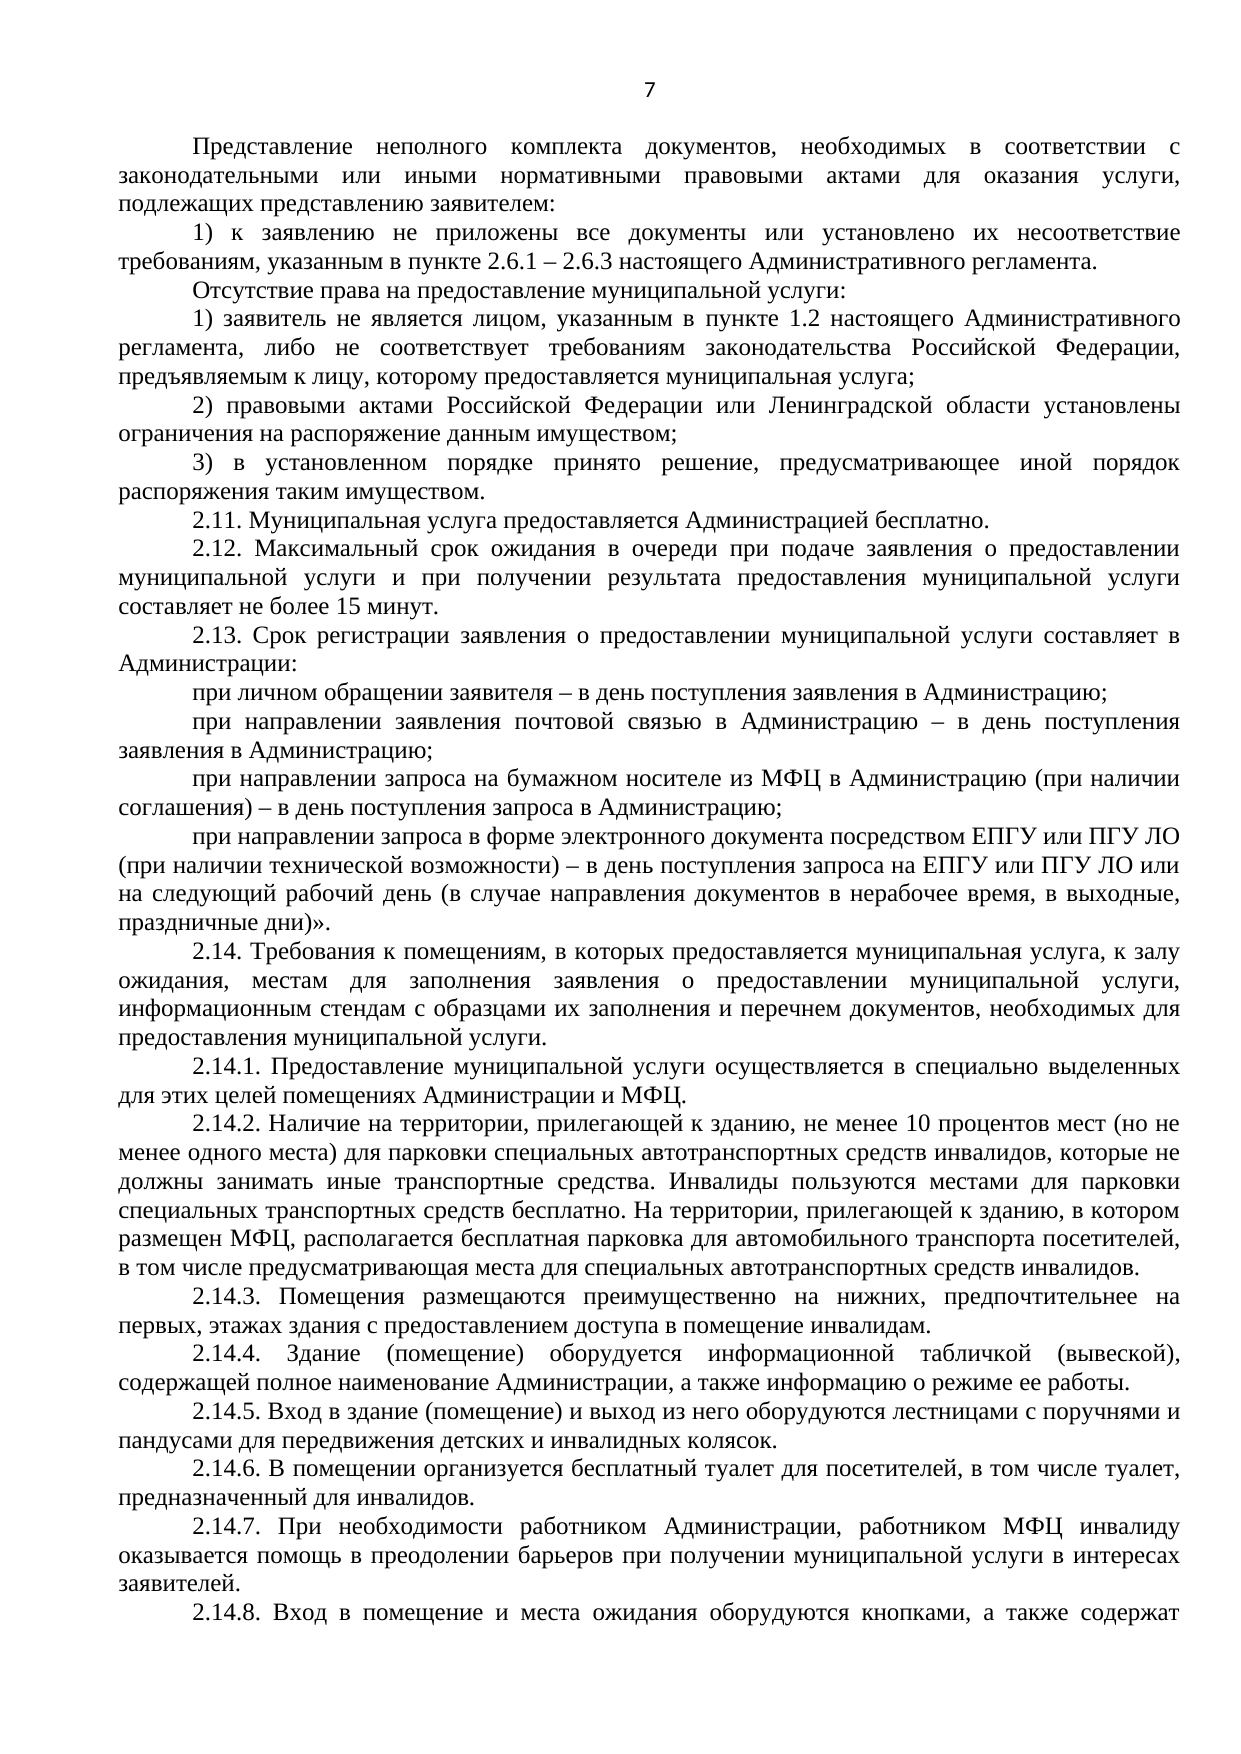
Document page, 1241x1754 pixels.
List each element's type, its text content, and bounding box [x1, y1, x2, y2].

text 2.14.5. Вход в здание (помещение) и выход из него оборудуются лестницами с поручнями и пандусами для передвижения детских и инвалидных колясок. [118, 1396, 1181, 1453]
text 2.14.7. При необходимости работником Администрации, работником МФЦ инвалиду оказывается помощь в преодолении барьеров при получении муниципальной услуги в интересах заявителей. [118, 1511, 1181, 1597]
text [118, 1597, 1181, 1626]
text 2.12. Максимальный срок ожидания в очереди при подаче заявления о предоставлении муниципальной услуги и при получении результата предоставления муниципальной услуги составляет не более 15 минут. [118, 533, 1181, 620]
text 2.14.1. Предоставление муниципальной услуги осуществляется в специально выделенных для этих целей помещениях Администрации и МФЦ. [118, 1051, 1181, 1108]
text при направлении запроса в форме электронного документа посредством ЕПГУ или ПГУ ЛО (при наличии технической возможности) – в день поступления запроса на ЕПГУ или ПГУ ЛО или на следующий рабочий день (в случае направления документов в нерабочее время, в выходные, праздничные дни)». [118, 821, 1181, 936]
text 1) заявитель не является лицом, указанным в пункте 1.2 настоящего Административного регламента, либо не соответствует требованиям законодательства Российской Федерации, предъявляемым к лицу, которому предоставляется муниципальная услуга; [118, 303, 1181, 390]
text 3) в установленном порядке принято решение, предусматривающее иной порядок распоряжения таким имуществом. [118, 447, 1181, 505]
text при направлении заявления почтовой связью в Администрацию – в день поступления заявления в Администрацию; [118, 706, 1181, 763]
text 2.14.4. Здание (помещение) оборудуется информационной табличкой (вывеской), содержащей полное наименование Администрации, а также информацию о режиме ее работы. [118, 1338, 1181, 1396]
text 2.14. Требования к помещениям, в которых предоставляется муниципальная услуга, к залу ожидания, местам для заполнения заявления о предоставлении муниципальной услуги, информационным стендам с образцами их заполнения и перечнем документов, необходимых для предоставления муниципальной услуги. [118, 936, 1181, 1051]
text 2.11. Муниципальная услуга предоставляется Администрацией бесплатно. [118, 505, 1181, 533]
text 1) к заявлению не приложены все документы или установлено их несоответствие требованиям, указанным в пункте 2.6.1 – 2.6.3 настоящего Административного регламента. [118, 217, 1181, 275]
text 2.13. Срок регистрации заявления о предоставлении муниципальной услуги составляет в Администрации: [118, 620, 1181, 677]
text 2) правовыми актами Российской Федерации или Ленинградской области установлены ограничения на распоряжение данным имуществом; [118, 390, 1181, 447]
text 2.14.2. Наличие на территории, прилегающей к зданию, не менее 10 процентов мест (но не менее одного места) для парковки специальных автотранспортных средств инвалидов, которые не должны занимать иные транспортные средства. Инвалиды пользуются местами для парковки специальных транспортных средств бесплатно. На территории, прилегающей к зданию, в котором размещен МФЦ, располагается бесплатная парковка для автомобильного транспорта посетителей, в том числе предусматривающая места для специальных автотранспортных средств инвалидов. [118, 1108, 1181, 1281]
text при личном обращении заявителя – в день поступления заявления в Администрацию; [118, 677, 1181, 706]
text 2.14.6. В помещении организуется бесплатный туалет для посетителей, в том числе туалет, предназначенный для инвалидов. [118, 1453, 1181, 1511]
text Отсутствие права на предоставление муниципальной услуги: [118, 275, 1181, 303]
text при направлении запроса на бумажном носителе из МФЦ в Администрацию (при наличии соглашения) – в день поступления запроса в Администрацию; [118, 763, 1181, 821]
text Представление неполного комплекта документов, необходимых в соответствии с законодательными или иными нормативными правовыми актами для оказания услуги, подлежащих представлению заявителем: [118, 131, 1181, 217]
text 2.14.3. Помещения размещаются преимущественно на нижних, предпочтительнее на первых, этажах здания с предоставлением доступа в помещение инвалидам. [118, 1281, 1181, 1338]
